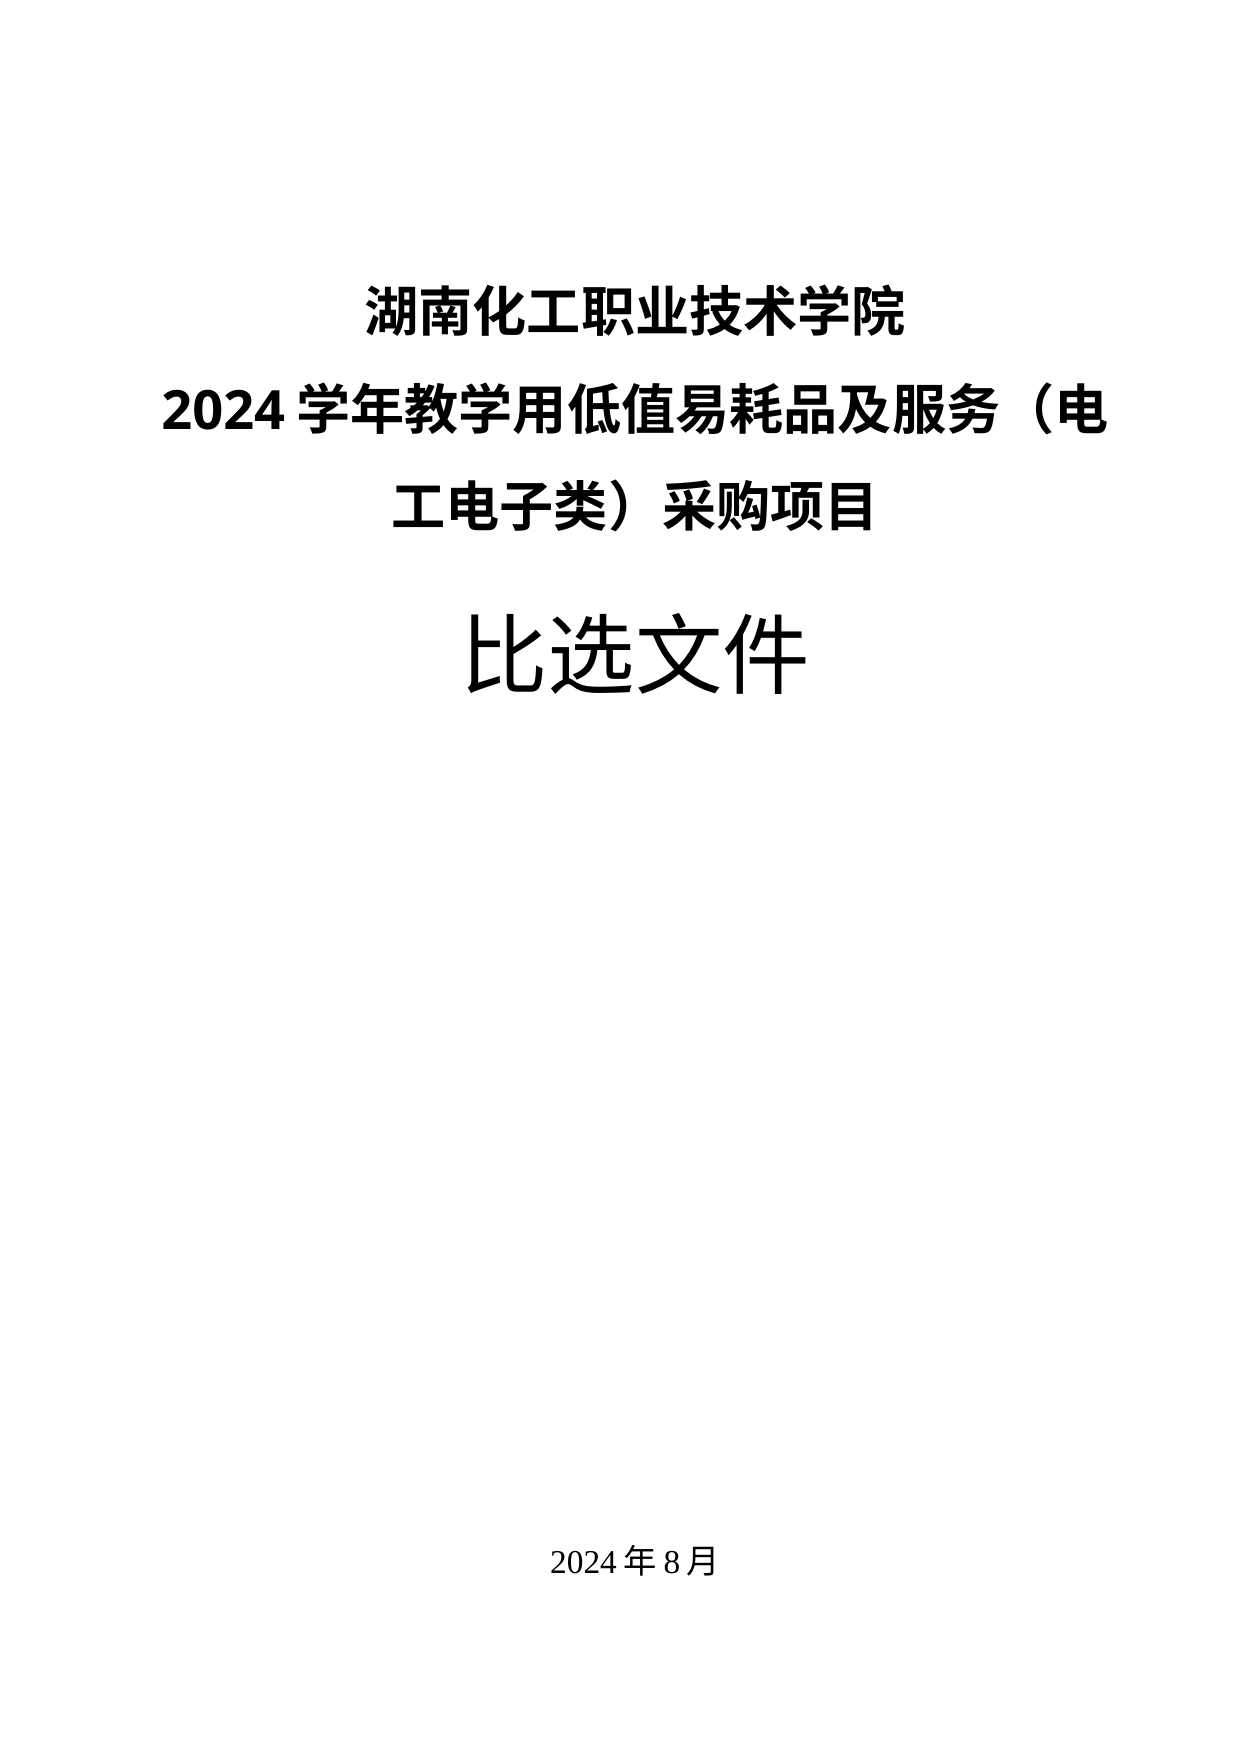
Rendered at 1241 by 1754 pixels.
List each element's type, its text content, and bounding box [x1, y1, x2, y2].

text 比选文件 [148, 584, 1122, 714]
text 湖南化工职业技术学院 [148, 259, 1122, 357]
text 2024学年教学用低值易耗品及服务（电工电子类）采购项目 [148, 357, 1122, 552]
text 2024年8月 [148, 1527, 1122, 1592]
